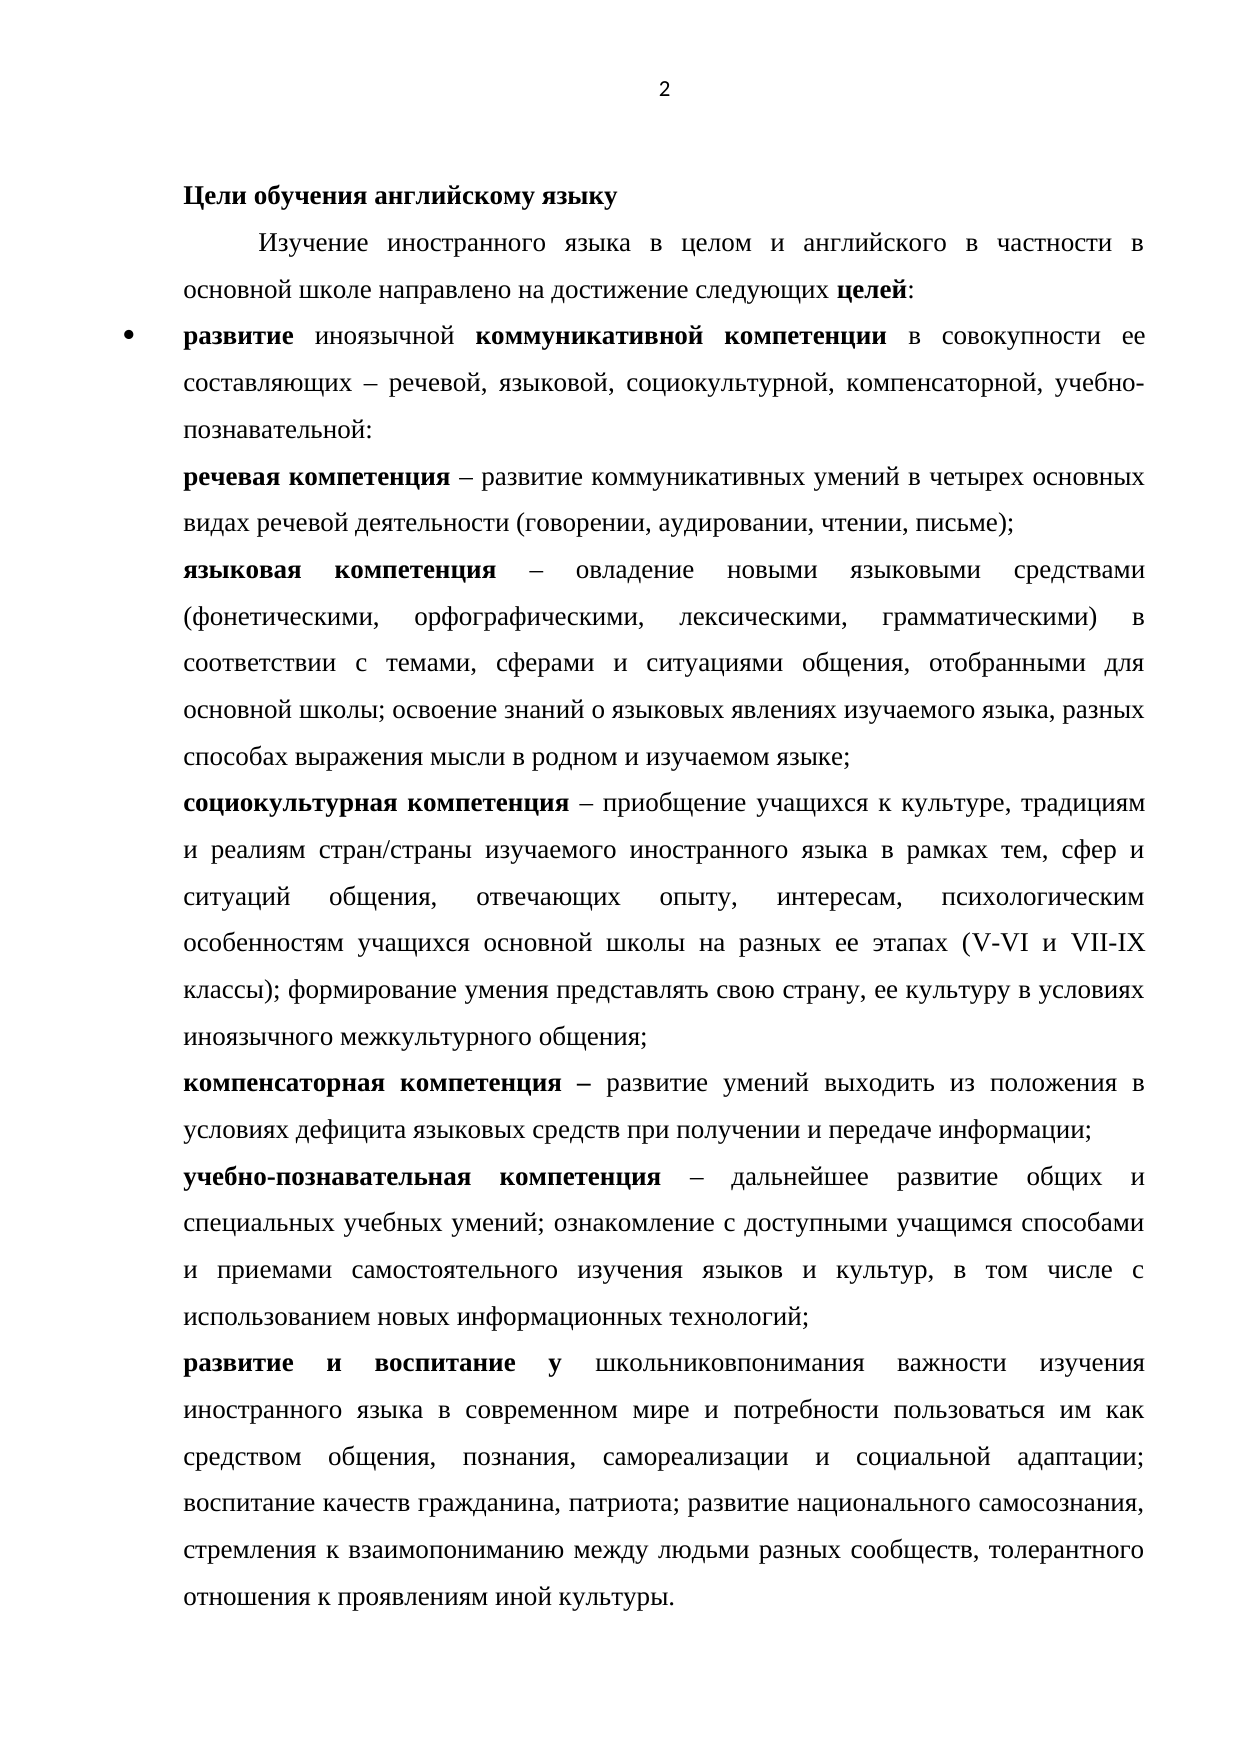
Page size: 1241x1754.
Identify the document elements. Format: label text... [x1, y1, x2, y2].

list развитие иноязычной коммуникативной компетенции в совокупности ее составляющих – речевой, языковой, социокультурной, компенсаторной, учебно-познавательной: [124, 319, 1146, 444]
text речевая компетенция – развитие коммуникативных умений в четырех основных видах речевой деятельности (говорении, аудировании, чтении, письме); [183, 459, 1146, 537]
text языковая компетенция – овладение новыми языковыми средствами (фонетическими, орфографическими, лексическими, грамматическими) в соответствии c темами, сферами и ситуациями общения, отобранными для основной школы; освоение знаний о языковых явлениях изучаемого языка, разных способах выражения мысли в родном и изучаемом языке; [183, 553, 1146, 771]
text Цели обучения английскому языку [183, 179, 1146, 211]
text компенсаторная компетенция – развитие умений выходить из положения в условиях дефицита языковых средств при получении и передаче информации; [183, 1066, 1146, 1144]
text развитие и воспитание у школьниковпонимания важности изучения иностранного языка в современном мире и потребности пользоваться им как средством общения, познания, самореализации и социальной адаптации; воспитание качеств гражданина, патриота; развитие национального самосознания, стремления к взаимопониманию между людьми разных сообществ, толерантного отношения к проявлениям иной культуры. [183, 1346, 1146, 1611]
text социокультурная компетенция – приобщение учащихся к культуре, традициям и реалиям стран/страны изучаемого иностранного языка в рамках тем, сфер и ситуаций общения, отвечающих опыту, интересам, психологическим особенностям учащихся основной школы на разных ее этапах (V-VI и VII-IX классы); формирование умения представлять свою страну, ее культуру в условиях иноязычного межкультурного общения; [183, 786, 1146, 1051]
text Изучение иностранного языка в целом и английского в частности в основной школе направлено на достижение следующих целей: [183, 226, 1146, 304]
text учебно-познавательная компетенция – дальнейшее развитие общих и специальных учебных умений; ознакомление с доступными учащимся способами и приемами самостоятельного изучения языков и культур, в том числе с использованием новых информационных технологий; [183, 1159, 1146, 1331]
